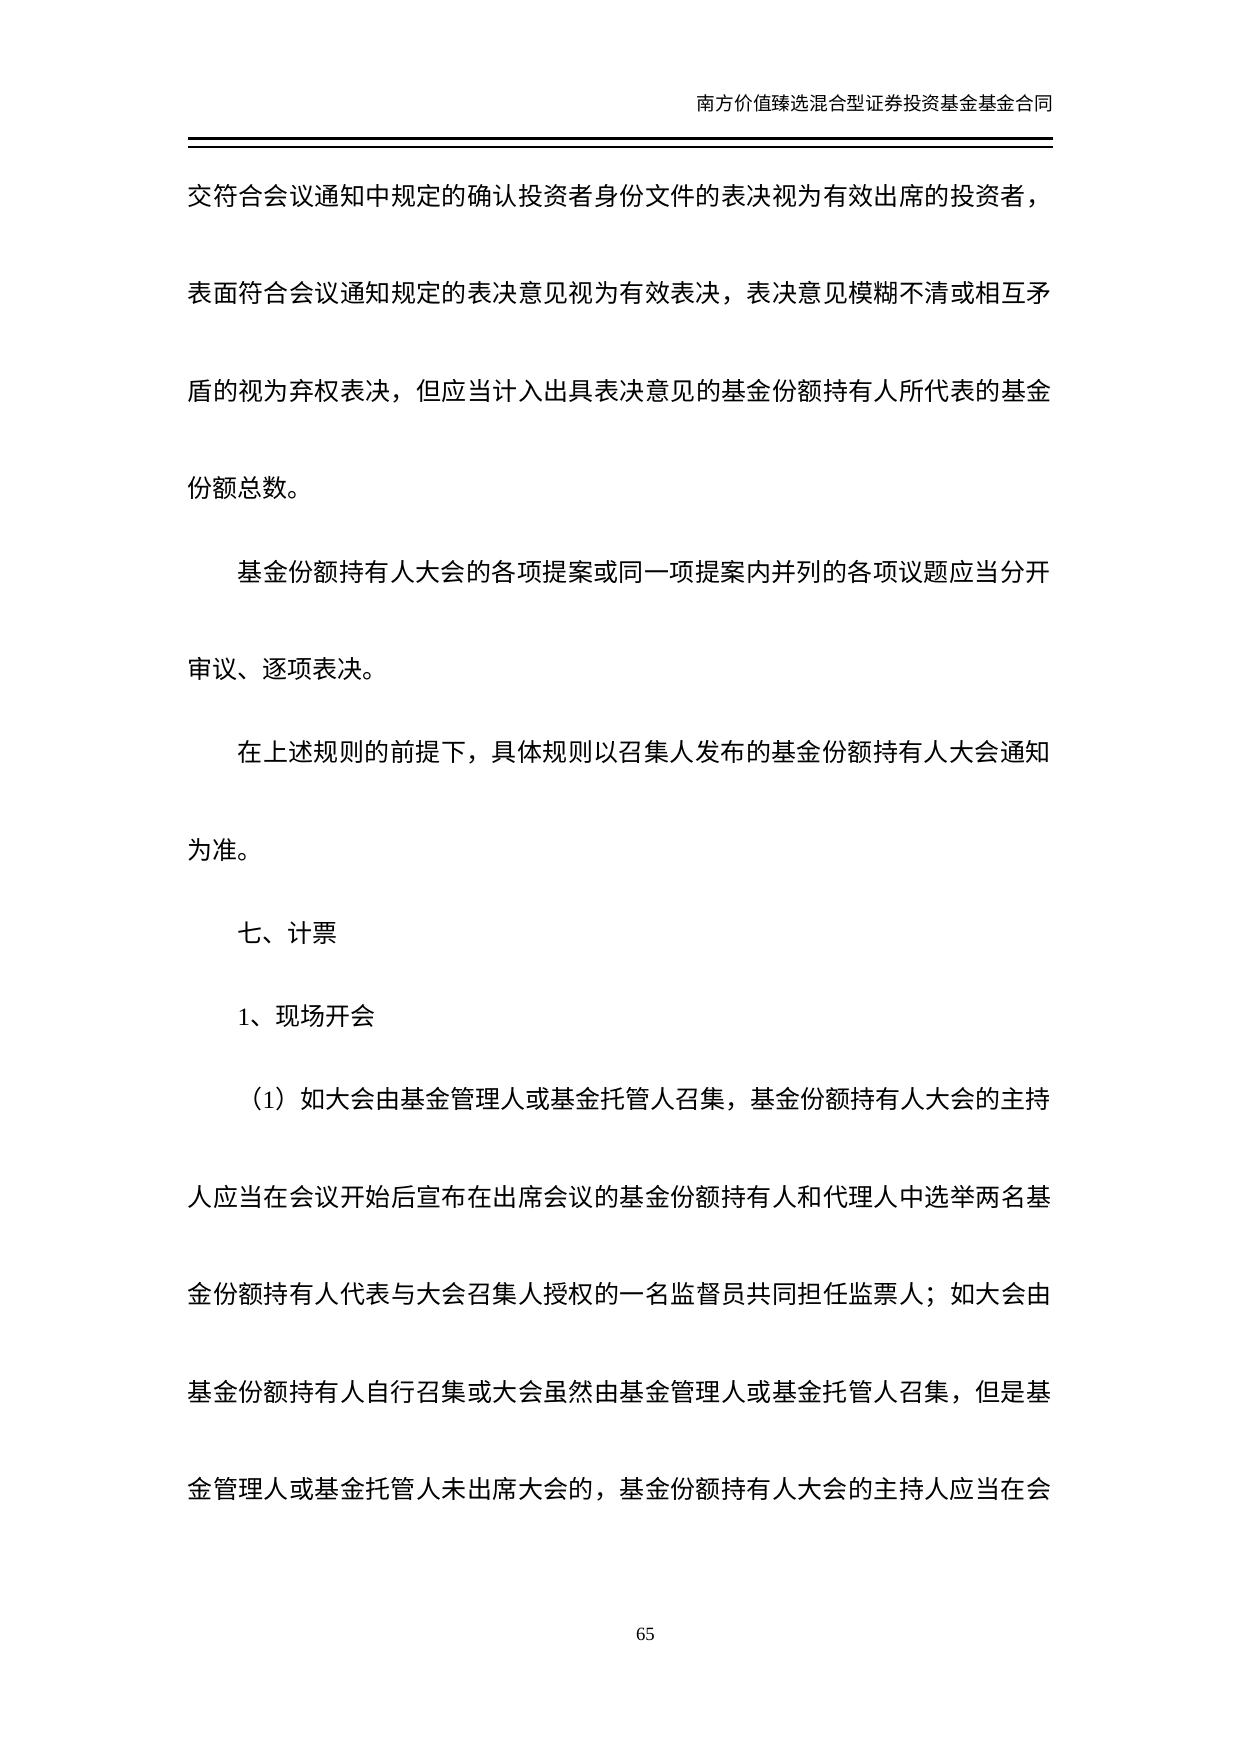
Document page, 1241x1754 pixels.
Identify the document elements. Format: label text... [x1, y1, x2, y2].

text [187, 162, 1053, 519]
text 七、计票 [187, 899, 1053, 964]
text 1、现场开会 [187, 982, 1053, 1047]
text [187, 1065, 1053, 1520]
text 在上述规则的前提下，具体规则以召集人发布的基金份额持有人大会通知为准。 [187, 718, 1053, 881]
text 基金份额持有人大会的各项提案或同一项提案内并列的各项议题应当分开审议、逐项表决。 [187, 538, 1053, 700]
